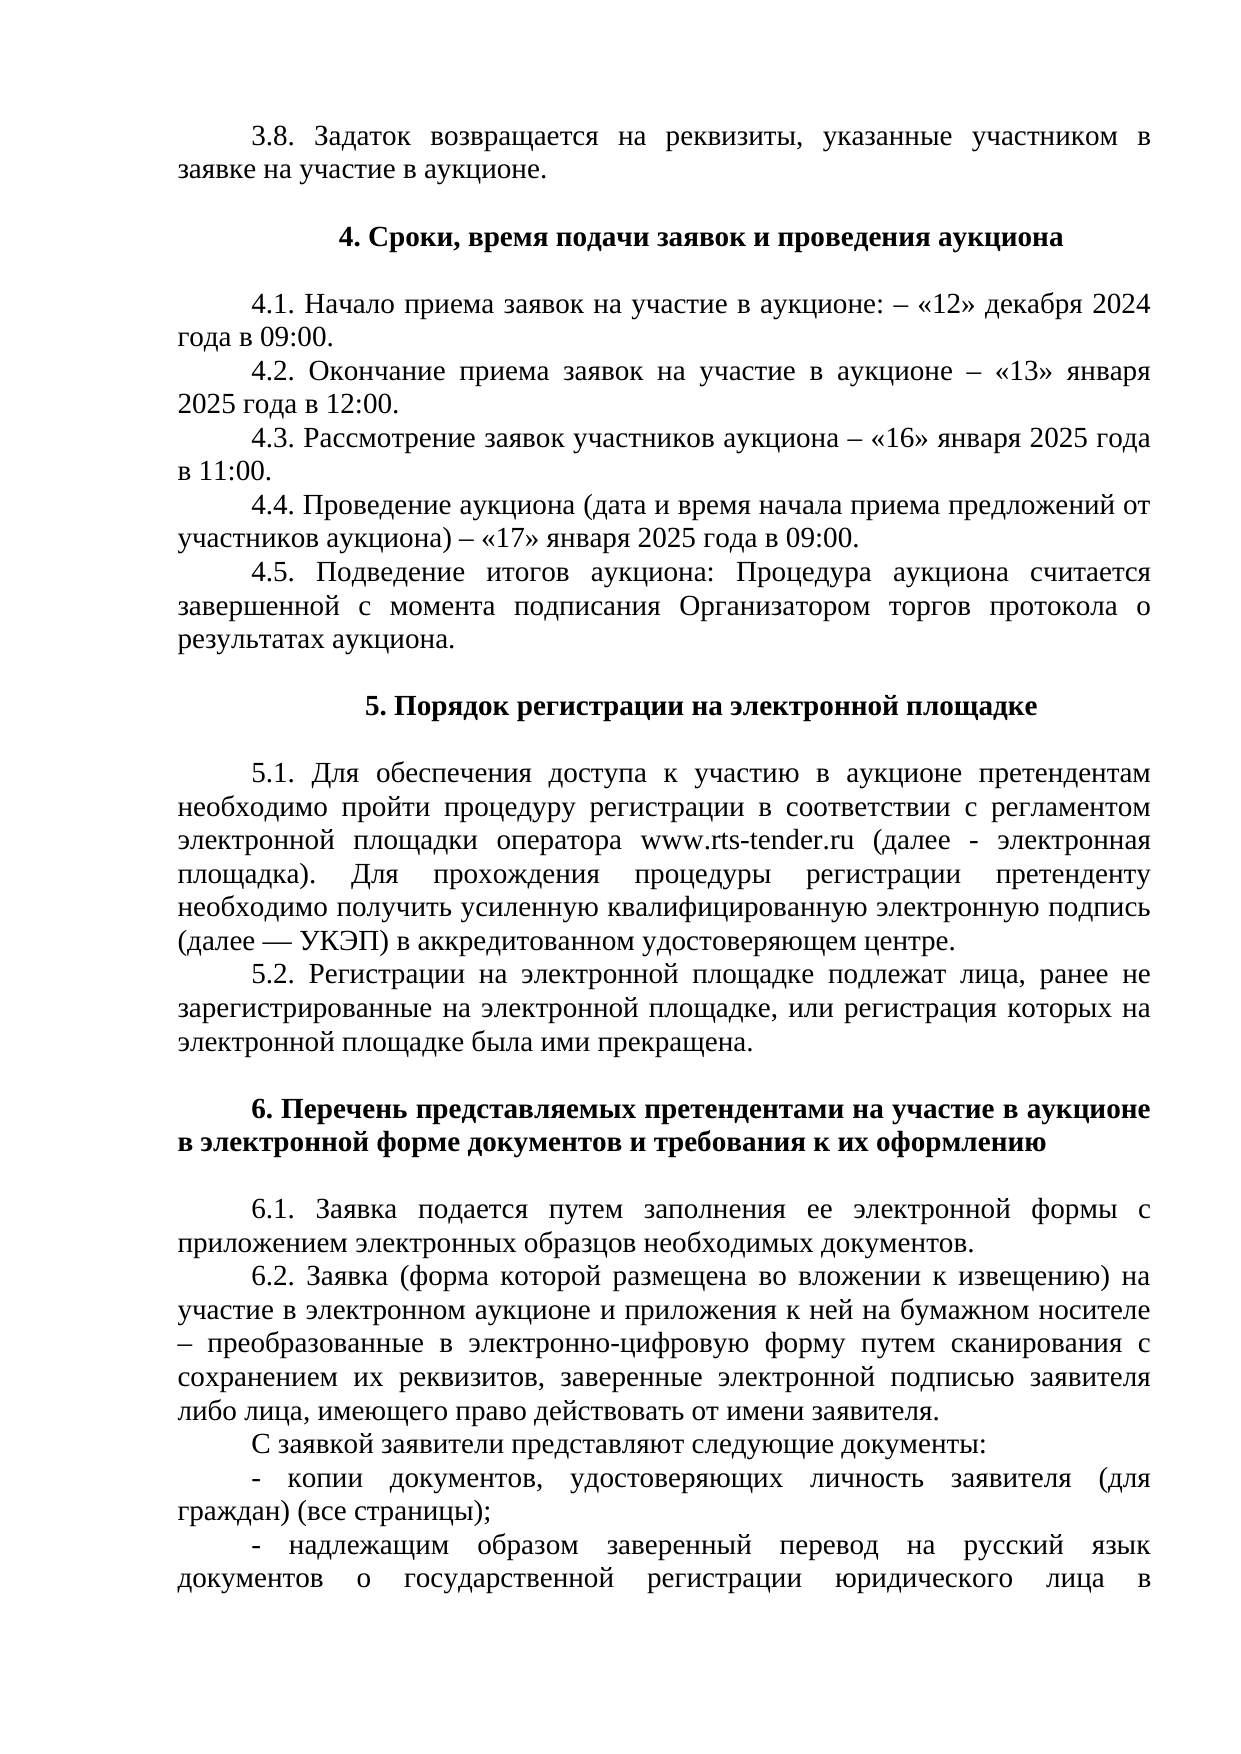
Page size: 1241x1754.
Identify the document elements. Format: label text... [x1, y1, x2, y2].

text 5.1. Для обеспечения доступа к участию в аукционе претендентам необходимо пройти процедуру регистрации в соответствии с регламентом электронной площадки оператора www.rts-tender.ru (далее - электронная площадка). Для прохождения процедуры регистрации претенденту необходимо получить усиленную квалифицированную электронную подпись (далее — УКЭП) в аккредитованном удостоверяющем центре. [177, 755, 1152, 957]
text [177, 1527, 1152, 1594]
text 6.2. Заявка (форма которой размещена во вложении к извещению) на участие в электронном аукционе и приложения к ней на бумажном носителе – преобразованные в электронно-цифровую форму путем сканирования с сохранением их реквизитов, заверенные электронной подписью заявителя либо лица, имеющего право действовать от имени заявителя. [177, 1258, 1152, 1426]
text 4.3. Рассмотрение заявок участников аукциона – «16» января 2025 года в 11:00. [177, 420, 1152, 487]
text 4. Сроки, время подачи заявок и проведения аукциона [177, 219, 1152, 252]
text 4.4. Проведение аукциона (дата и время начала приема предложений от участников аукциона) – «17» января 2025 года в 09:00. [177, 487, 1152, 554]
text 6.1. Заявка подается путем заполнения ее электронной формы с приложением электронных образцов необходимых документов. [177, 1191, 1152, 1258]
text 4.1. Начало приема заявок на участие в аукционе: – «12» декабря 2024 года в 09:00. [177, 286, 1152, 353]
text 5. Порядок регистрации на электронной площадке [177, 688, 1152, 722]
text - копии документов, удостоверяющих личность заявителя (для граждан) (все страницы); [177, 1460, 1152, 1527]
text 5.2. Регистрации на электронной площадке подлежат лица, ранее не зарегистрированные на электронной площадке, или регистрация которых на электронной площадке была ими прекращена. [177, 957, 1152, 1057]
text 6. Перечень представляемых претендентами на участие в аукционе в электронной форме документов и требования к их оформлению [177, 1091, 1152, 1158]
text 4.2. Окончание приема заявок на участие в аукционе – «13» января 2025 года в 12:00. [177, 353, 1152, 420]
text С заявкой заявители представляют следующие документы: [177, 1426, 1152, 1460]
text 4.5. Подведение итогов аукциона: Процедура аукциона считается завершенной с момента подписания Организатором торгов протокола о результатах аукциона. [177, 554, 1152, 655]
text 3.8. Задаток возвращается на реквизиты, указанные участником в заявке на участие в аукционе. [177, 118, 1152, 185]
